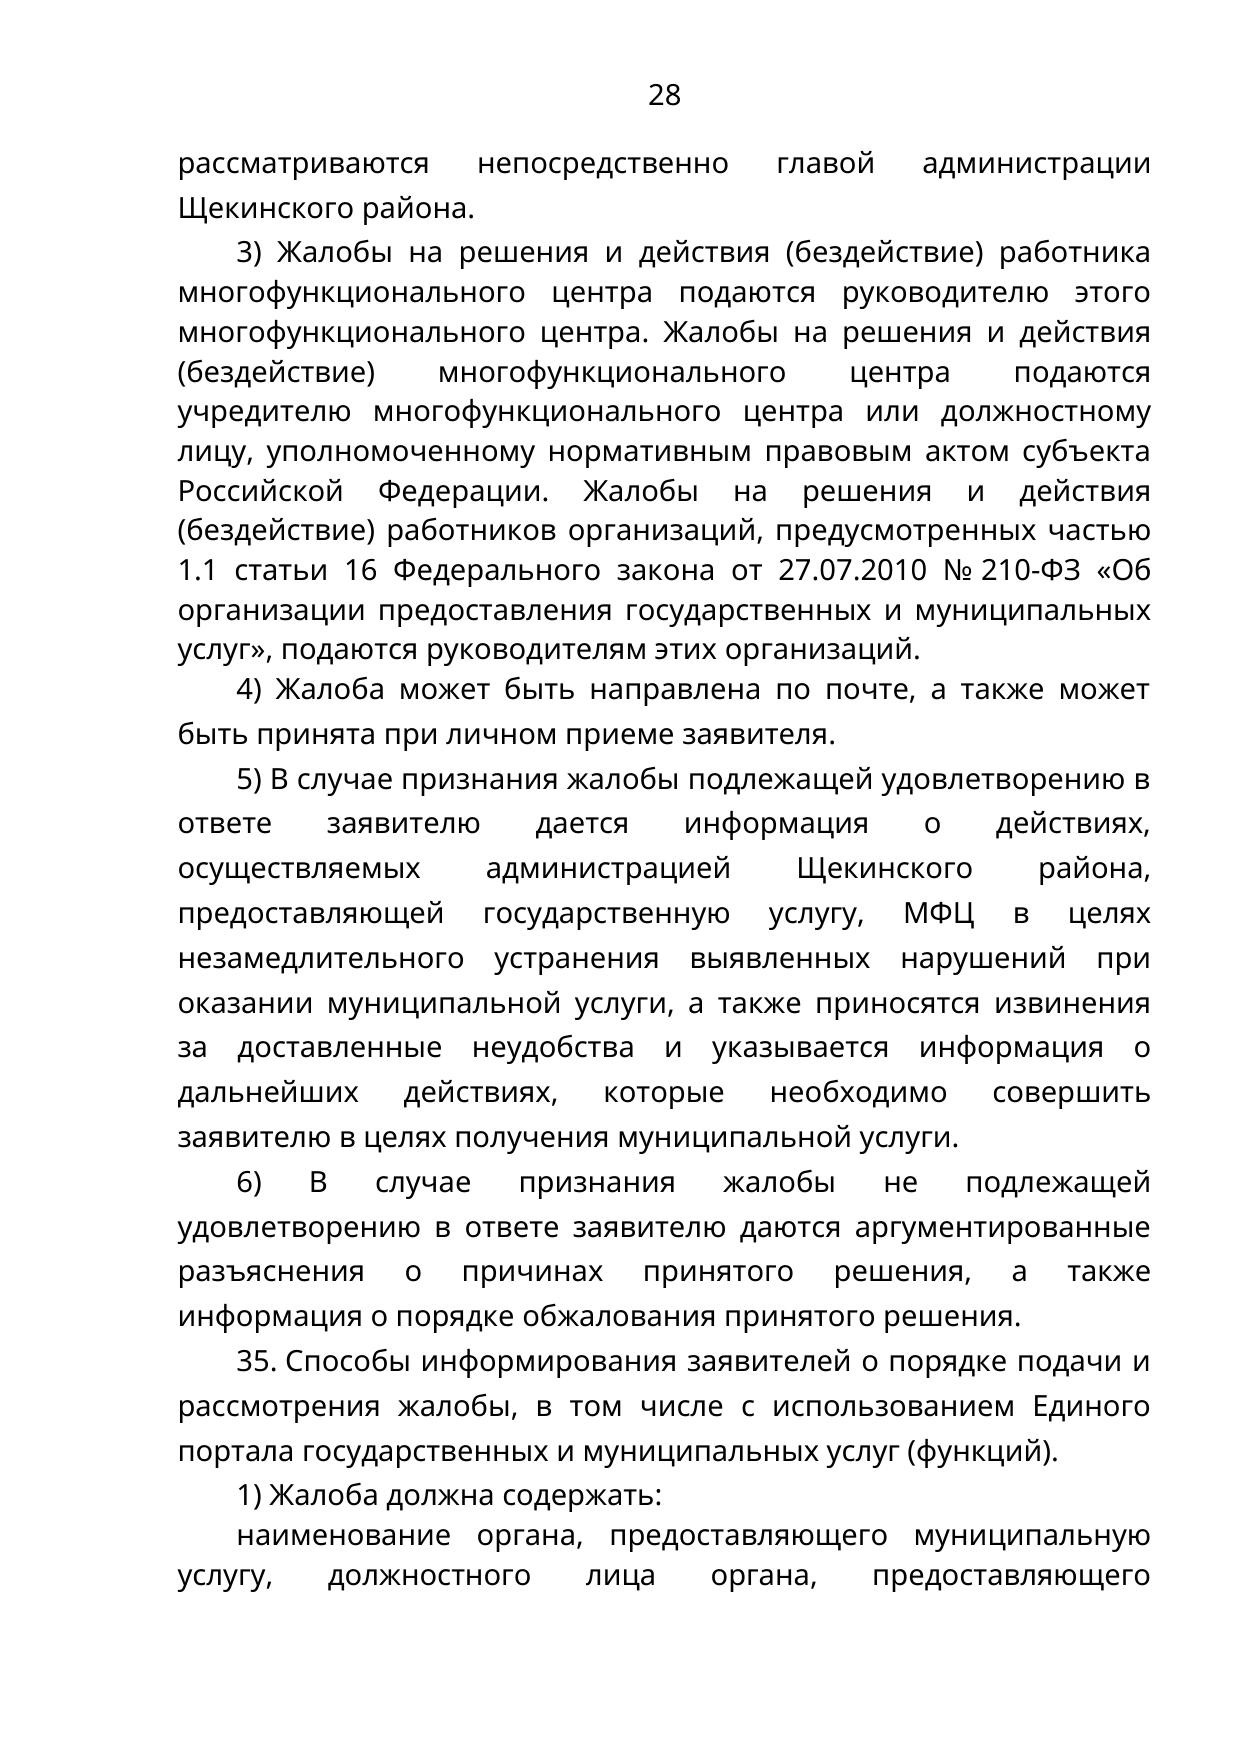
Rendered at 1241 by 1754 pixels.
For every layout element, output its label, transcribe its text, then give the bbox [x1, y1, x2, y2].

text 3) Жалобы на решения и действия (бездействие) работника многофункционального центра подаются руководителю этого многофункционального центра. Жалобы на решения и действия (бездействие) многофункционального центра подаются учредителю многофункционального центра или должностному лицу, уполномоченному нормативным правовым актом субъекта Российской Федерации. Жалобы на решения и действия (бездействие) работников организаций, предусмотренных частью 1.1 статьи 16 Федерального закона от 27.07.2010 № 210-ФЗ «Об организации предоставления государственных и муниципальных услуг», подаются руководителям этих организаций. [177, 232, 1152, 668]
text 5) В случае признания жалобы подлежащей удовлетворению в ответе заявителю дается информация о действиях, осуществляемых администрацией Щекинского района, предоставляющей государственную услугу, МФЦ в целях незамедлительного устранения выявленных нарушений при оказании муниципальной услуги, а также приносятся извинения за доставленные неудобства и указывается информация о дальнейших действиях, которые необходимо совершить заявителю в целях получения муниципальной услуги. [177, 758, 1152, 1156]
text 6) В случае признания жалобы не подлежащей удовлетворению в ответе заявителю даются аргументированные разъяснения о причинах принятого решения, а также информация о порядке обжалования принятого решения. [177, 1161, 1152, 1335]
text 1) Жалоба должна содержать: [177, 1474, 1152, 1514]
text 4) Жалоба может быть направлена по почте, а также может быть принята при личном приеме заявителя. [177, 668, 1152, 753]
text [177, 1514, 1152, 1594]
text 35. Способы информирования заявителей о порядке подачи и рассмотрения жалобы, в том числе с использованием Единого портала государственных и муниципальных услуг (функций). [177, 1340, 1152, 1469]
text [177, 142, 1152, 227]
